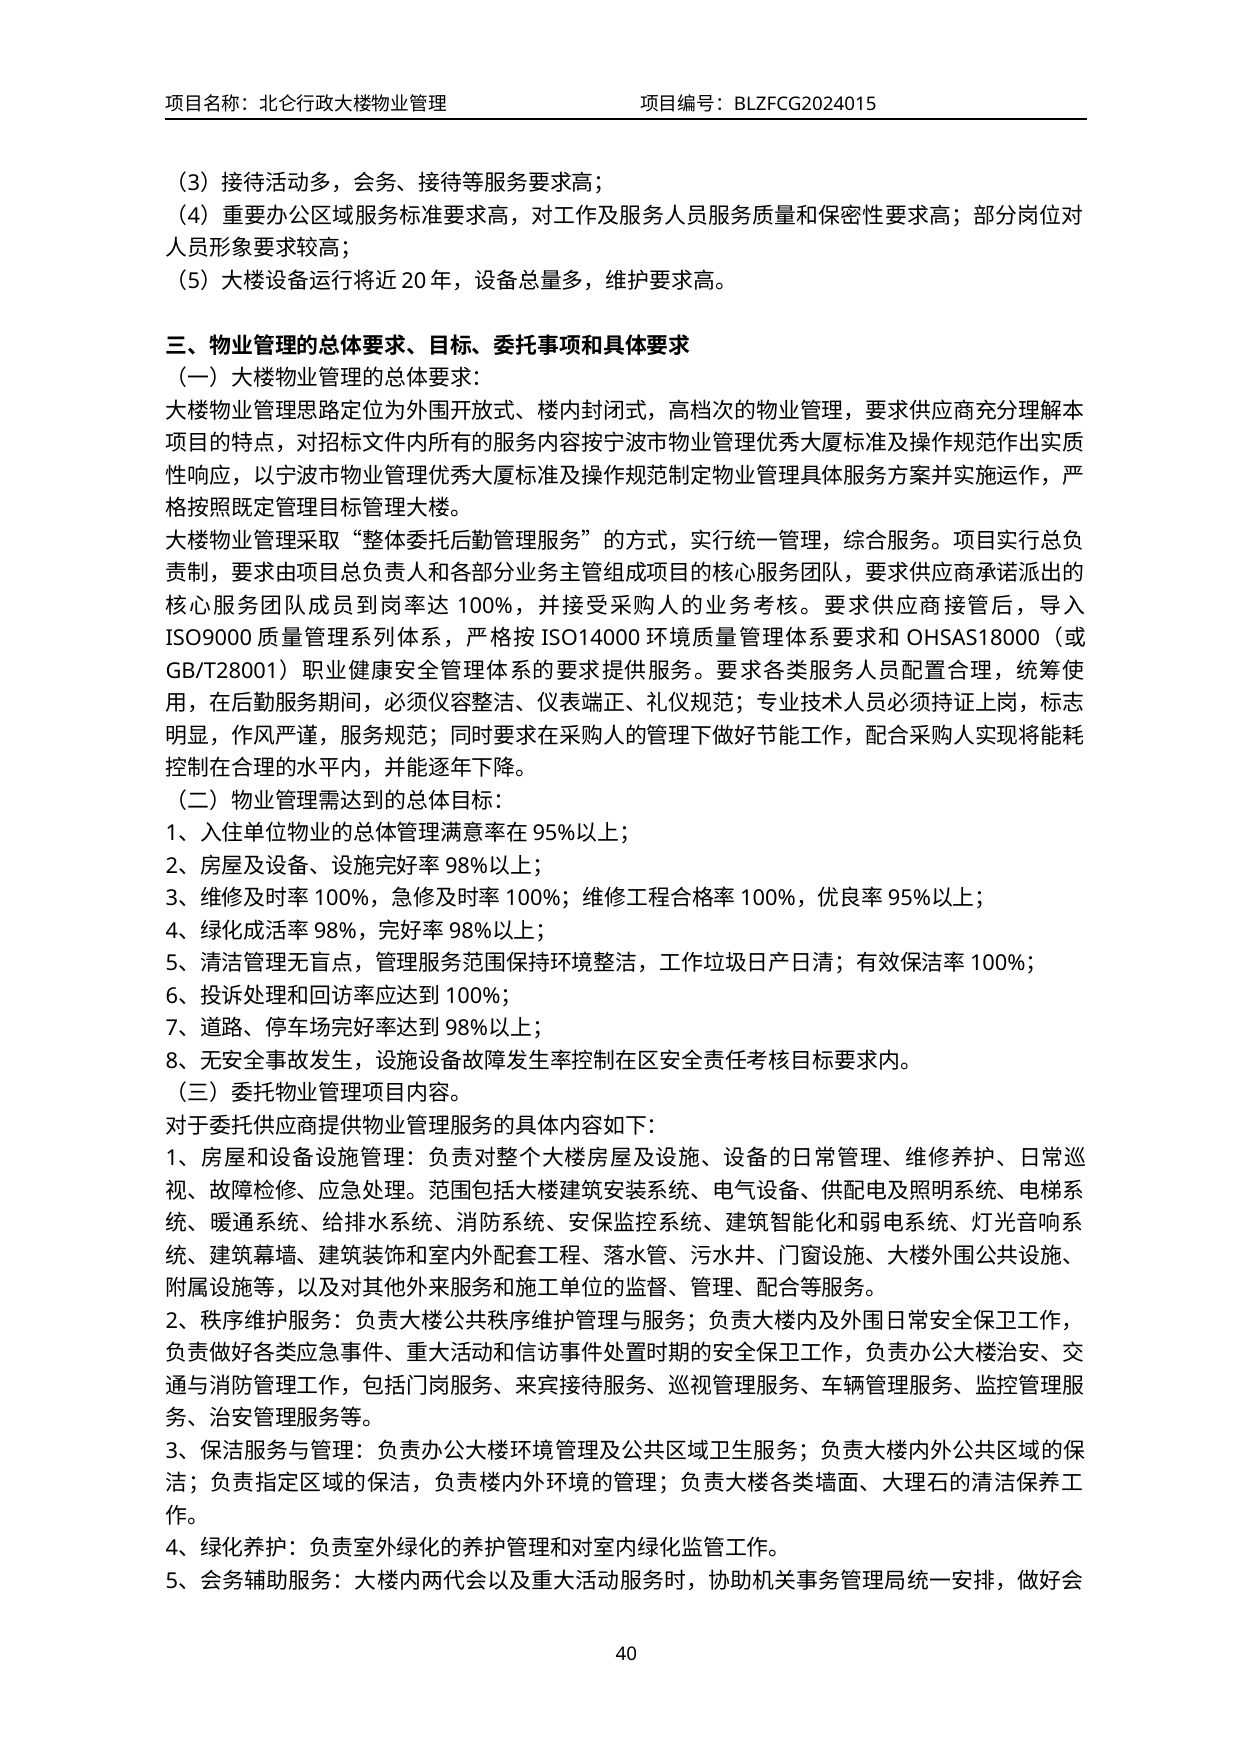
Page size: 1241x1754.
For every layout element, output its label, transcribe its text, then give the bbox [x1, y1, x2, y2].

text 对于委托供应商提供物业管理服务的具体内容如下： [165, 1107, 1087, 1140]
text 3、维修及时率100%，急修及时率100%；维修工程合格率100%，优良率95%以上； [165, 880, 1087, 912]
text 2、秩序维护服务：负责大楼公共秩序维护管理与服务；负责大楼内及外围日常安全保卫工作，负责做好各类应急事件、重大活动和信访事件处置时期的安全保卫工作，负责办公大楼治安、交通与消防管理工作，包括门岗服务、来宾接待服务、巡视管理服务、车辆管理服务、监控管理服务、治安管理服务等。 [165, 1302, 1087, 1432]
text （4）重要办公区域服务标准要求高，对工作及服务人员服务质量和保密性要求高；部分岗位对人员形象要求较高； [165, 197, 1087, 262]
text 7、道路、停车场完好率达到98%以上； [165, 1010, 1087, 1042]
text 2、房屋及设备、设施完好率98%以上； [165, 847, 1087, 880]
text 5、清洁管理无盲点，管理服务范围保持环境整洁，工作垃圾日产日清；有效保洁率100%； [165, 945, 1087, 977]
text 大楼物业管理采取“整体委托后勤管理服务”的方式，实行统一管理，综合服务。项目实行总负责制，要求由项目总负责人和各部分业务主管组成项目的核心服务团队，要求供应商承诺派出的核心服务团队成员到岗率达100%，并接受采购人的业务考核。要求供应商接管后，导入ISO9000质量管理系列体系，严格按ISO14000环境质量管理体系要求和OHSAS18000（或GB/T28001）职业健康安全管理体系的要求提供服务。要求各类服务人员配置合理，统筹使用，在后勤服务期间，必须仪容整洁、仪表端正、礼仪规范；专业技术人员必须持证上岗，标志明显，作风严谨，服务规范；同时要求在采购人的管理下做好节能工作，配合采购人实现将能耗控制在合理的水平内，并能逐年下降。 [165, 522, 1087, 782]
text 三、物业管理的总体要求、目标、委托事项和具体要求 [165, 327, 1087, 360]
text 3、保洁服务与管理：负责办公大楼环境管理及公共区域卫生服务；负责大楼内外公共区域的保洁；负责指定区域的保洁，负责楼内外环境的管理；负责大楼各类墙面、大理石的清洁保养工作。 [165, 1432, 1087, 1530]
text 8、无安全事故发生，设施设备故障发生率控制在区安全责任考核目标要求内。 [165, 1042, 1087, 1075]
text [165, 1562, 1087, 1595]
text 6、投诉处理和回访率应达到100%； [165, 977, 1087, 1010]
text 1、入住单位物业的总体管理满意率在95%以上； [165, 815, 1087, 847]
text 4、绿化成活率98%，完好率98%以上； [165, 912, 1087, 945]
text （5）大楼设备运行将近20年，设备总量多，维护要求高。 [165, 262, 1087, 295]
text （三）委托物业管理项目内容。 [165, 1075, 1087, 1107]
text （一）大楼物业管理的总体要求： [165, 360, 1087, 392]
text 1、房屋和设备设施管理：负责对整个大楼房屋及设施、设备的日常管理、维修养护、日常巡视、故障检修、应急处理。范围包括大楼建筑安装系统、电气设备、供配电及照明系统、电梯系统、暖通系统、给排水系统、消防系统、安保监控系统、建筑智能化和弱电系统、灯光音响系统、建筑幕墙、建筑装饰和室内外配套工程、落水管、污水井、门窗设施、大楼外围公共设施、附属设施等，以及对其他外来服务和施工单位的监督、管理、配合等服务。 [165, 1140, 1087, 1302]
text （3）接待活动多，会务、接待等服务要求高； [165, 165, 1087, 197]
text 4、绿化养护：负责室外绿化的养护管理和对室内绿化监管工作。 [165, 1530, 1087, 1562]
text （二）物业管理需达到的总体目标： [165, 782, 1087, 815]
text 大楼物业管理思路定位为外围开放式、楼内封闭式，高档次的物业管理，要求供应商充分理解本项目的特点，对招标文件内所有的服务内容按宁波市物业管理优秀大厦标准及操作规范作出实质性响应，以宁波市物业管理优秀大厦标准及操作规范制定物业管理具体服务方案并实施运作，严格按照既定管理目标管理大楼。 [165, 392, 1087, 522]
